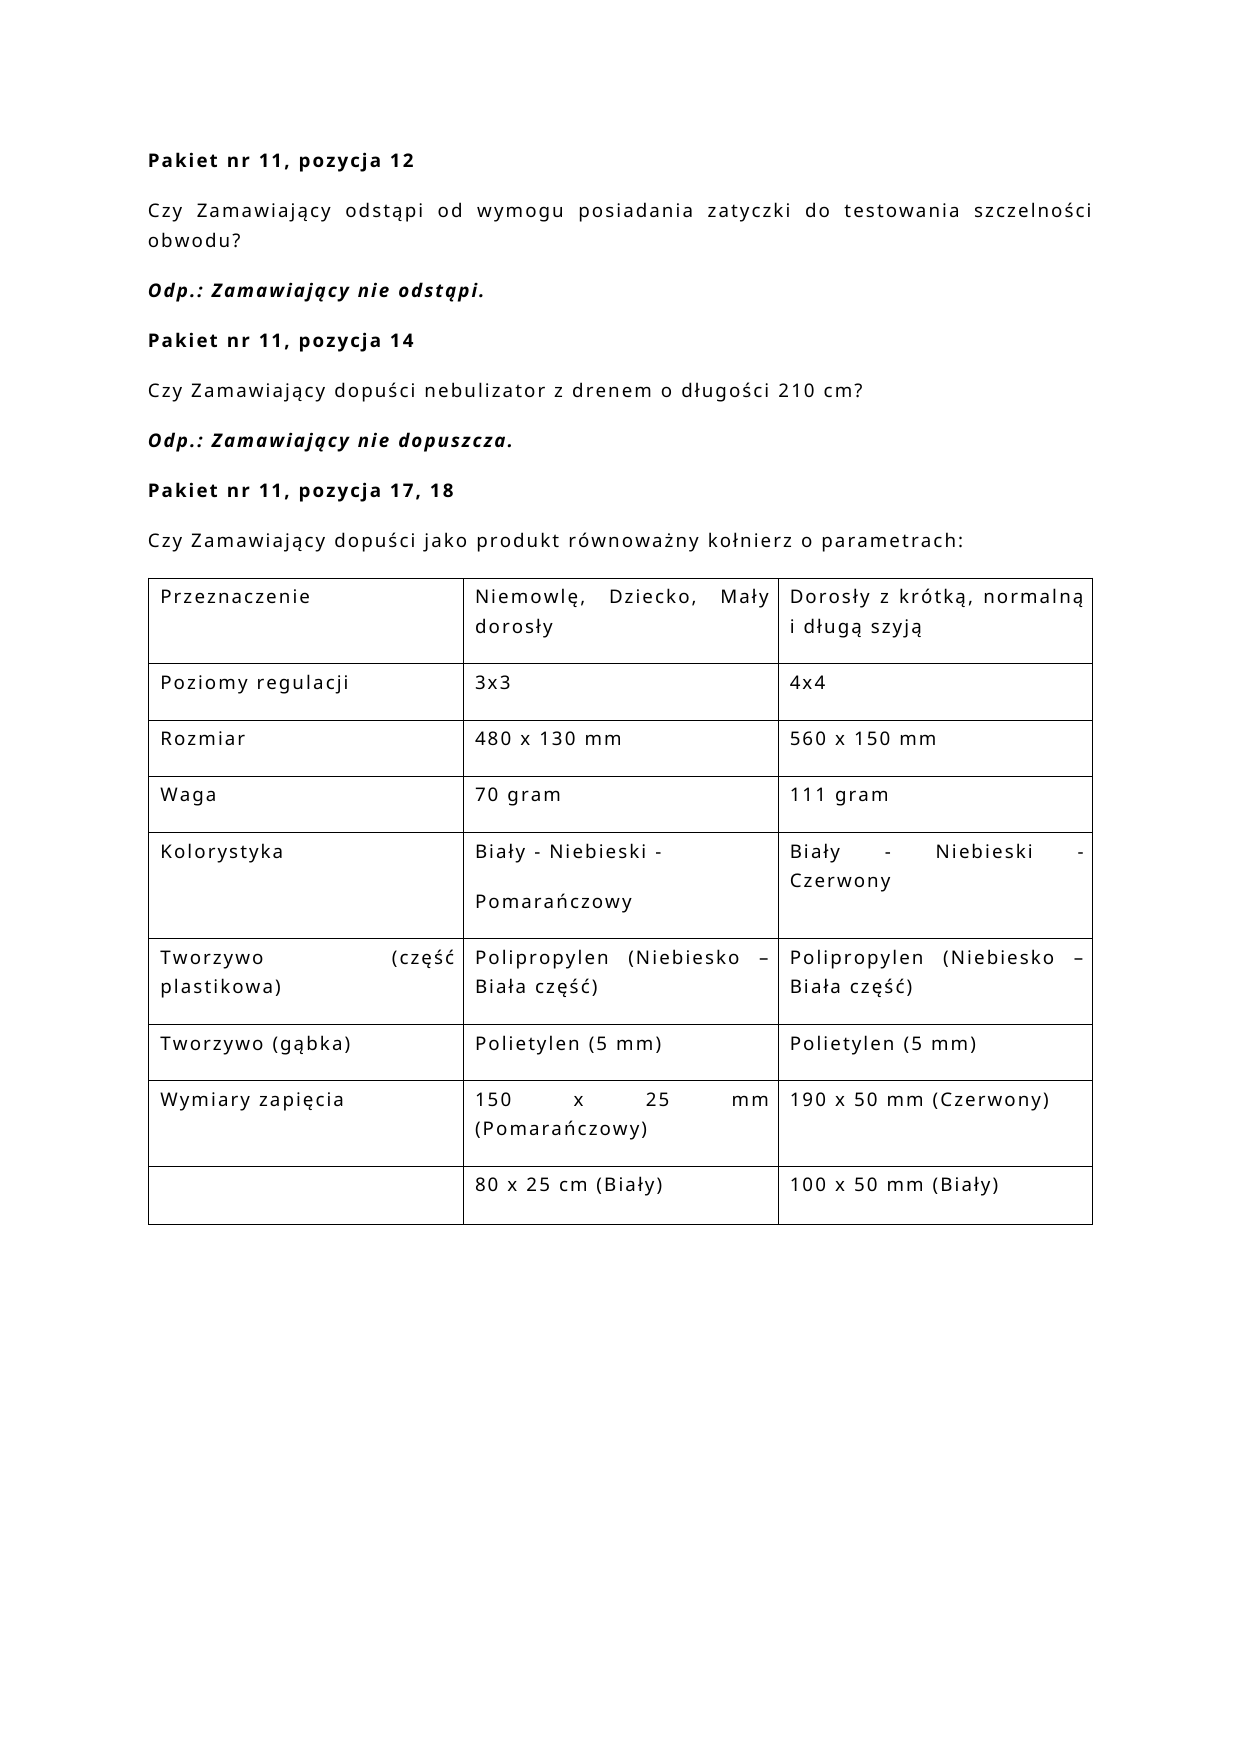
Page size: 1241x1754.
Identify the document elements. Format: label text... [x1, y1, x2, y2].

table_header Przeznaczenie [149, 579, 463, 663]
text Czy Zamawiający odstąpi od wymogu posiadania zatyczki do testowania szczelności obwodu? [148, 198, 1093, 252]
text Odp.: Zamawiający nie odstąpi. [148, 277, 1093, 303]
table_cell Tworzywo (część plastikowa) [149, 939, 463, 1024]
table_cell 3x3 [464, 664, 778, 719]
table_header Niemowlę, Dziecko, Mały dorosły [464, 579, 778, 663]
table_cell 190 x 50 mm (Czerwony) [779, 1081, 1092, 1166]
text Pakiet nr 11, pozycja 12 [148, 148, 1093, 173]
table_cell 100 x 50 mm (Biały) [779, 1167, 1092, 1224]
table_cell Polipropylen (Niebiesko – Biała część) [779, 939, 1092, 1024]
table_cell Waga [149, 777, 463, 832]
table_cell [149, 1167, 463, 1224]
text Pakiet nr 11, pozycja 17, 18 [148, 477, 1093, 503]
text Pakiet nr 11, pozycja 14 [148, 327, 1093, 353]
table_cell Wymiary zapięcia [149, 1081, 463, 1166]
text Czy Zamawiający dopuści jako produkt równoważny kołnierz o parametrach: [148, 528, 1093, 553]
text Odp.: Zamawiający nie dopuszcza. [148, 427, 1093, 453]
table_cell 150 x 25 mm (Pomarańczowy) [464, 1081, 778, 1166]
table_cell Rozmiar [149, 721, 463, 776]
table_cell 70 gram [464, 777, 778, 832]
table_cell Polietylen (5 mm) [464, 1025, 778, 1080]
table_cell 560 x 150 mm [779, 721, 1092, 776]
table_cell 80 x 25 cm (Biały) [464, 1167, 778, 1224]
table_cell 111 gram [779, 777, 1092, 832]
table_header Dorosły z krótką, normalną i długą szyją [779, 579, 1092, 663]
table_cell Polietylen (5 mm) [779, 1025, 1092, 1080]
text Czy Zamawiający dopuści nebulizator z drenem o długości 210 cm? [148, 377, 1093, 403]
table_cell Biały - Niebieski - Czerwony [779, 833, 1092, 938]
table_cell Polipropylen (Niebiesko – Biała część) [464, 939, 778, 1024]
table_cell 4x4 [779, 664, 1092, 719]
table_cell Kolorystyka [149, 833, 463, 938]
table_cell Tworzywo (gąbka) [149, 1025, 463, 1080]
table_cell Poziomy regulacji [149, 664, 463, 719]
table_cell Biały - Niebieski - Pomarańczowy [464, 833, 778, 938]
table_cell 480 x 130 mm [464, 721, 778, 776]
